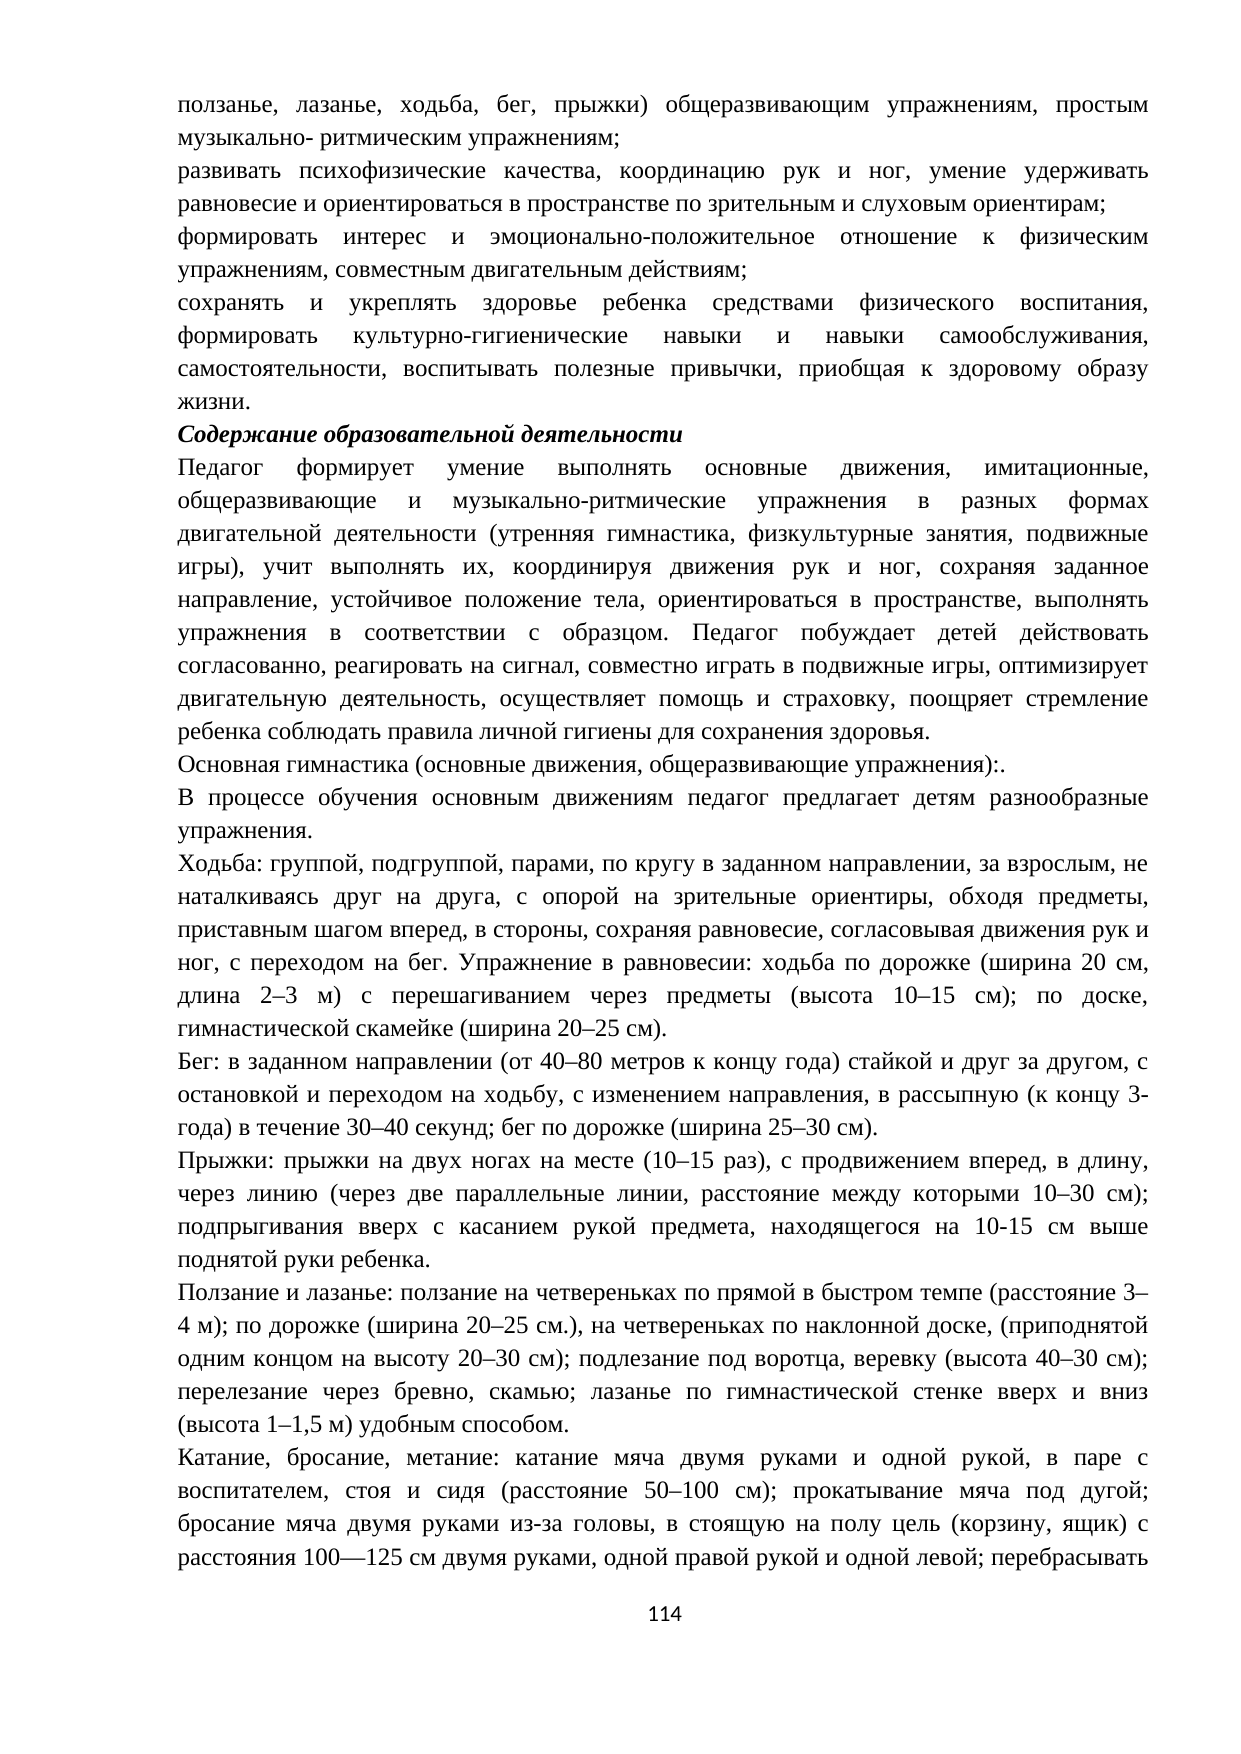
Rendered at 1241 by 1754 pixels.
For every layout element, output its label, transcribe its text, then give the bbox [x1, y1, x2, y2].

text Основная гимнастика (основные движения, общеразвивающие упражнения):. [177, 749, 1149, 778]
text развивать психофизические качества, координацию рук и ног, умение удерживать равновесие и ориентироваться в пространстве по зрительным и слуховым ориентирам; [177, 155, 1149, 216]
text Педагог формирует умение выполнять основные движения, имитационные, общеразвивающие и музыкально-ритмические упражнения в разных формах двигательной деятельности (утренняя гимнастика, физкультурные занятия, подвижные игры), учит выполнять их, координируя движения рук и ног, сохраняя заданное направление, устойчивое положение тела, ориентироваться в пространстве, выполнять упражнения в соответствии с образцом. Педагог побуждает детей действовать согласованно, реагировать на сигнал, совместно играть в подвижные игры, оптимизирует двигательную деятельность, осуществляет помощь и страховку, поощряет стремление ребенка соблюдать правила личной гигиены для сохранения здоровья. [177, 452, 1149, 745]
text Ползание и лазанье: ползание на четвереньках по прямой в быстром темпе (расстояние 3–4 м); по дорожке (ширина 20–25 см.), на четвереньках по наклонной доске, (приподнятой одним концом на высоту 20–30 см); подлезание под воротца, веревку (высота 40–30 см); перелезание через бревно, скамью; лазанье по гимнастической стенке вверх и вниз (высота 1–1,5 м) удобным способом. [177, 1277, 1149, 1438]
text Содержание образовательной деятельности [177, 419, 1149, 448]
text Бег: в заданном направлении (от 40–80 метров к концу года) стайкой и друг за другом, с остановкой и переходом на ходьбу, с изменением направления, в рассыпную (к концу 3- года) в течение 30–40 секунд; бег по дорожке (ширина 25–30 см). [177, 1046, 1149, 1141]
text В процессе обучения основным движениям педагог предлагает детям разнообразные упражнения. [177, 782, 1149, 844]
text ползанье, лазанье, ходьба, бег, прыжки) общеразвивающим упражнениям, простым музыкально- ритмическим упражнениям; [177, 89, 1149, 150]
text Ходьба: группой, подгруппой, парами, по кругу в заданном направлении, за взрослым, не наталкиваясь друг на друга, с опорой на зрительные ориентиры, обходя предметы, приставным шагом вперед, в стороны, сохраняя равновесие, согласовывая движения рук и ног, с переходом на бег. Упражнение в равновесии: ходьба по дорожке (ширина 20 см, длина 2–3 м) с перешагиванием через предметы (высота 10–15 см); по доске, гимнастической скамейке (ширина 20–25 см). [177, 848, 1149, 1042]
text Прыжки: прыжки на двух ногах на месте (10–15 раз), с продвижением вперед, в длину, через линию (через две параллельные линии, расстояние между которыми 10–30 см); подпрыгивания вверх с касанием рукой предмета, находящегося на 10-15 см выше поднятой руки ребенка. [177, 1145, 1149, 1273]
text сохранять и укреплять здоровье ребенка средствами физического воспитания, формировать культурно-гигиенические навыки и навыки самообслуживания, самостоятельности, воспитывать полезные привычки, приобщая к здоровому образу жизни. [177, 287, 1149, 414]
text формировать интерес и эмоционально-положительное отношение к физическим упражнениям, совместным двигательным действиям; [177, 221, 1149, 282]
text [177, 1442, 1149, 1570]
